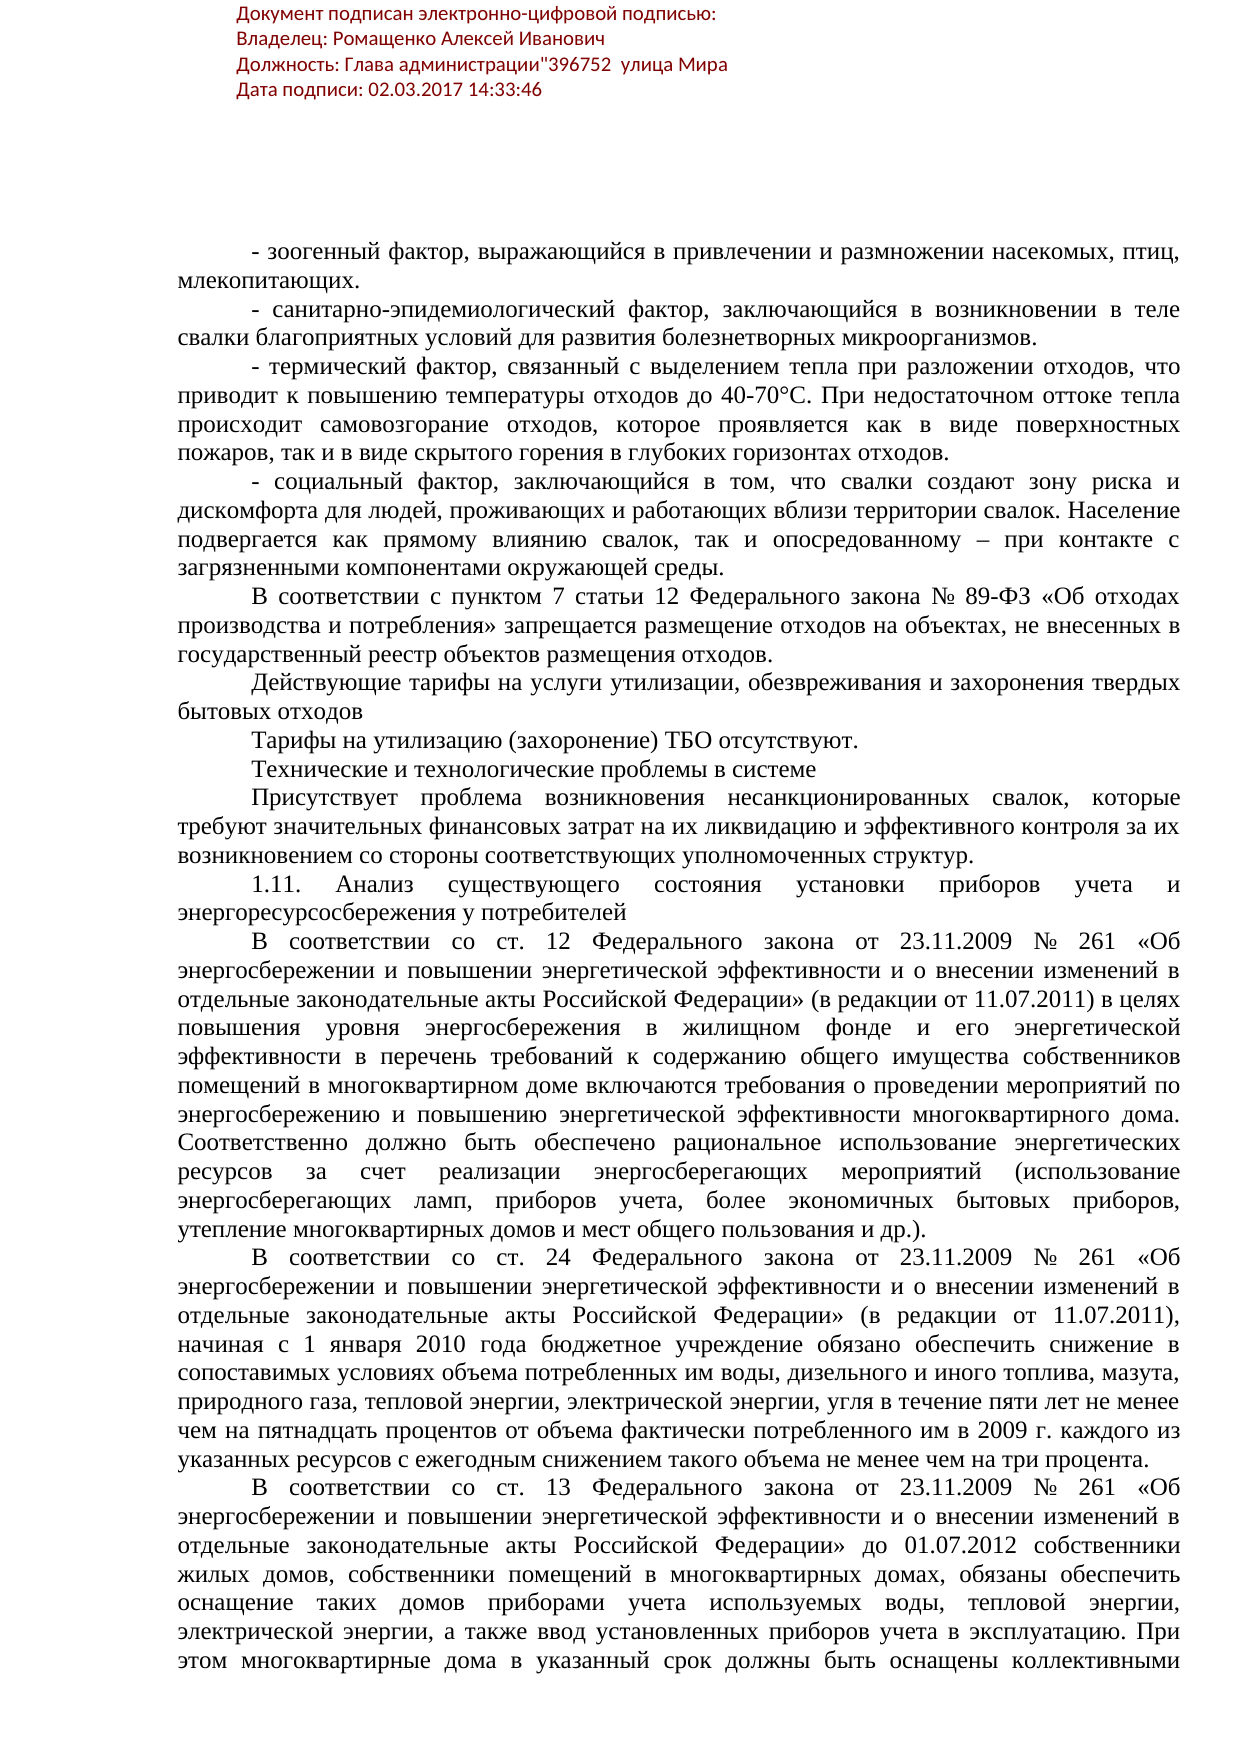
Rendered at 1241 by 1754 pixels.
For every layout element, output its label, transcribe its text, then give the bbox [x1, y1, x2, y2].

text - термический фактор, связанный с выделением тепла при разложении отходов, что приводит к повышению температуры отходов до 40-70°С. При недостаточном оттоке тепла происходит самовозгорание отходов, которое проявляется как в виде поверхностных пожаров, так и в виде скрытого горения в глубоких горизонтах отходов. [177, 351, 1181, 466]
text В соответствии с пунктом 7 статьи 12 Федерального закона № 89-ФЗ «Об отходах производства и потребления» запрещается размещение отходов на объектах, не внесенных в государственный реестр объектов размещения отходов. [177, 581, 1181, 667]
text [177, 1472, 1181, 1674]
text В соответствии со ст. 12 Федерального закона от 23.11.2009 № 261 «Об энергосбережении и повышении энергетической эффективности и о внесении изменений в отдельные законодательные акты Российской Федерации» (в редакции от 11.07.2011) в целях повышения уровня энергосбережения в жилищном фонде и его энергетической эффективности в перечень требований к содержанию общего имущества собственников помещений в многоквартирном доме включаются требования о проведении мероприятий по энергосбережению и повышению энергетической эффективности многоквартирного дома. Соответственно должно быть обеспечено рациональное использование энергетических ресурсов за счет реализации энергосберегающих мероприятий (использование энергосберегающих ламп, приборов учета, более экономичных бытовых приборов, утепление многоквартирных домов и мест общего пользования и др.). [177, 926, 1181, 1242]
text Присутствует проблема возникновения несанкционированных свалок, которые требуют значительных финансовых затрат на их ликвидацию и эффективного контроля за их возникновением со стороны соответствующих уполномоченных структур. [177, 782, 1181, 869]
text Действующие тарифы на услуги утилизации, обезвреживания и захоронения твердых бытовых отходов [177, 667, 1181, 725]
text - санитарно-эпидемиологический фактор, заключающийся в возникновении в теле свалки благоприятных условий для развития болезнетворных микроорганизмов. [177, 294, 1181, 351]
text - зоогенный фактор, выражающийся в привлечении и размножении насекомых, птиц, млекопитающих. [177, 236, 1181, 294]
text 1.11. Анализ существующего состояния установки приборов учета и энергоресурсосбережения у потребителей [177, 869, 1181, 926]
text Тарифы на утилизацию (захоронение) ТБО отсутствуют. [177, 725, 1181, 754]
text Технические и технологические проблемы в системе [177, 754, 1181, 782]
text В соответствии со ст. 24 Федерального закона от 23.11.2009 № 261 «Об энергосбережении и повышении энергетической эффективности и о внесении изменений в отдельные законодательные акты Российской Федерации» (в редакции от 11.07.2011), начиная с 1 января 2010 года бюджетное учреждение обязано обеспечить снижение в сопоставимых условиях объема потребленных им воды, дизельного и иного топлива, мазута, природного газа, тепловой энергии, электрической энергии, угля в течение пяти лет не менее чем на пятнадцать процентов от объема фактически потребленного им в 2009 г. каждого из указанных ресурсов с ежегодным снижением такого объема не менее чем на три процента. [177, 1242, 1181, 1472]
text - социальный фактор, заключающийся в том, что свалки создают зону риска и дискомфорта для людей, проживающих и работающих вблизи территории свалок. Население подвергается как прямому влиянию свалок, так и опосредованному – при контакте с загрязненными компонентами окружающей среды. [177, 466, 1181, 581]
